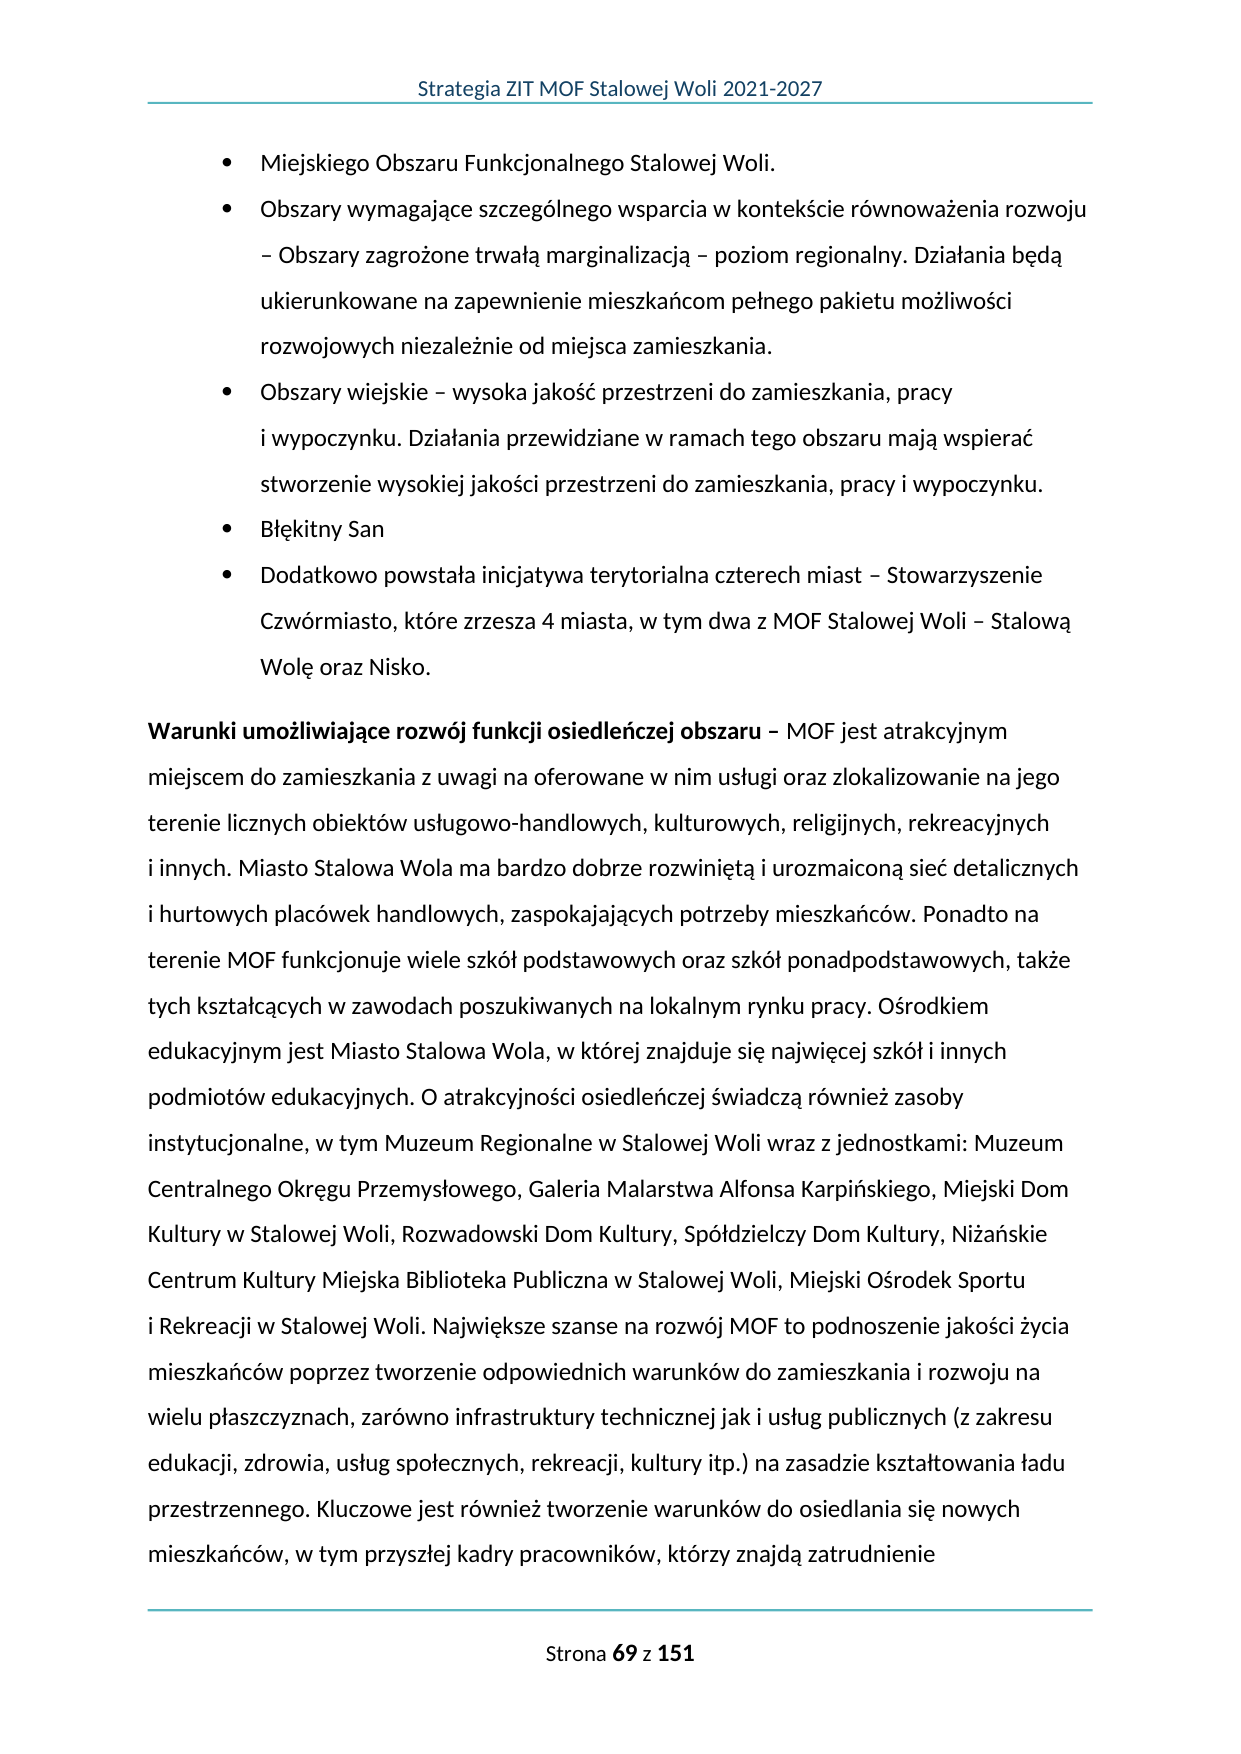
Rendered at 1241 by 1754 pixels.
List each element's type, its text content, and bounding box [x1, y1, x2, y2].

list Obszary wymagające szczególnego wsparcia w kontekście równoważenia rozwoju – Obszary zagrożone trwałą marginalizacją – poziom regionalny. Działania będą ukierunkowane na zapewnienie mieszkańcom pełnego pakietu możliwości rozwojowych niezależnie od miejsca zamieszkania. [223, 193, 1093, 361]
list Miejskiego Obszaru Funkcjonalnego Stalowej Woli. [223, 148, 1093, 178]
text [148, 715, 1093, 1569]
list Obszary wiejskie – wysoka jakość przestrzeni do zamieszkania, pracy i wypoczynku. Działania przewidziane w ramach tego obszaru mają wspierać stworzenie wysokiej jakości przestrzeni do zamieszkania, pracy i wypoczynku. [223, 376, 1093, 498]
list Dodatkowo powstała inicjatywa terytorialna czterech miast – Stowarzyszenie Czwórmiasto, które zrzesza 4 miasta, w tym dwa z MOF Stalowej Woli – Stalową Wolę oraz Nisko. [223, 559, 1093, 681]
list Błękitny San [223, 513, 1093, 544]
